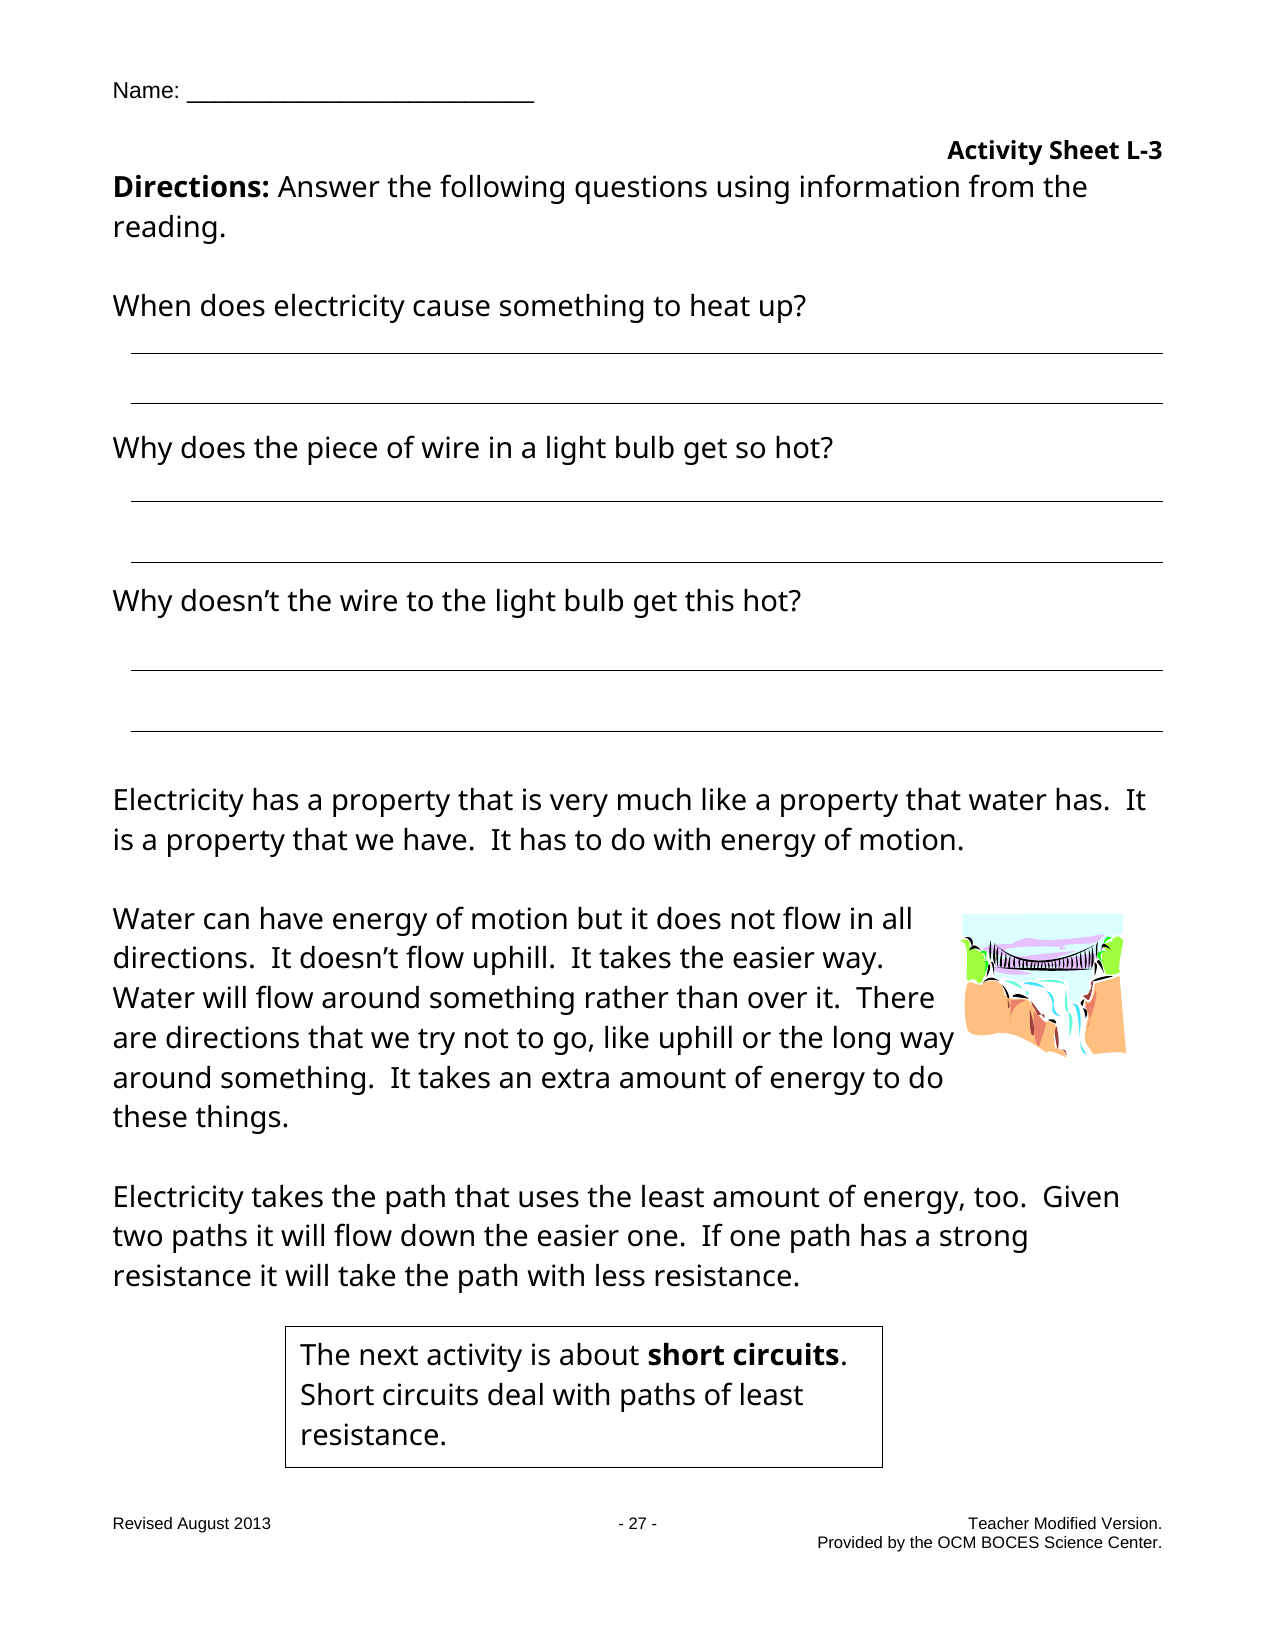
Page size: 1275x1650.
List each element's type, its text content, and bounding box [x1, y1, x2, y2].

text The next activity is about short circuits. Short circuits deal with paths of least resistance. [300, 1335, 881, 1454]
text Electricity has a property that is very much like a property that water has. It is a property that we have. It has to do with energy of motion. [112, 779, 1162, 858]
text Directions: Answer the following questions using information from the reading. [112, 167, 1162, 246]
text Water can have energy of motion but it does not flow in all directions. It doesn’t flow uphill. It takes the easier way. Water will flow around something rather than over it. There are directions that we try not to go, like uphill or the long way around something. It takes an extra amount of energy to do these things. [112, 898, 1162, 1136]
text When does electricity cause something to heat up? [112, 286, 1162, 325]
text Why does the piece of wire in a light bulb get so hot? [112, 427, 1162, 467]
text Why doesn’t the wire to the light bulb get this hot? [112, 581, 1162, 620]
text Activity Sheet L-3 [112, 132, 1162, 167]
text Electricity takes the path that uses the least amount of energy, too. Given two paths it will flow down the easier one. If one path has a strong resistance it will take the path with less resistance. [112, 1176, 1162, 1295]
